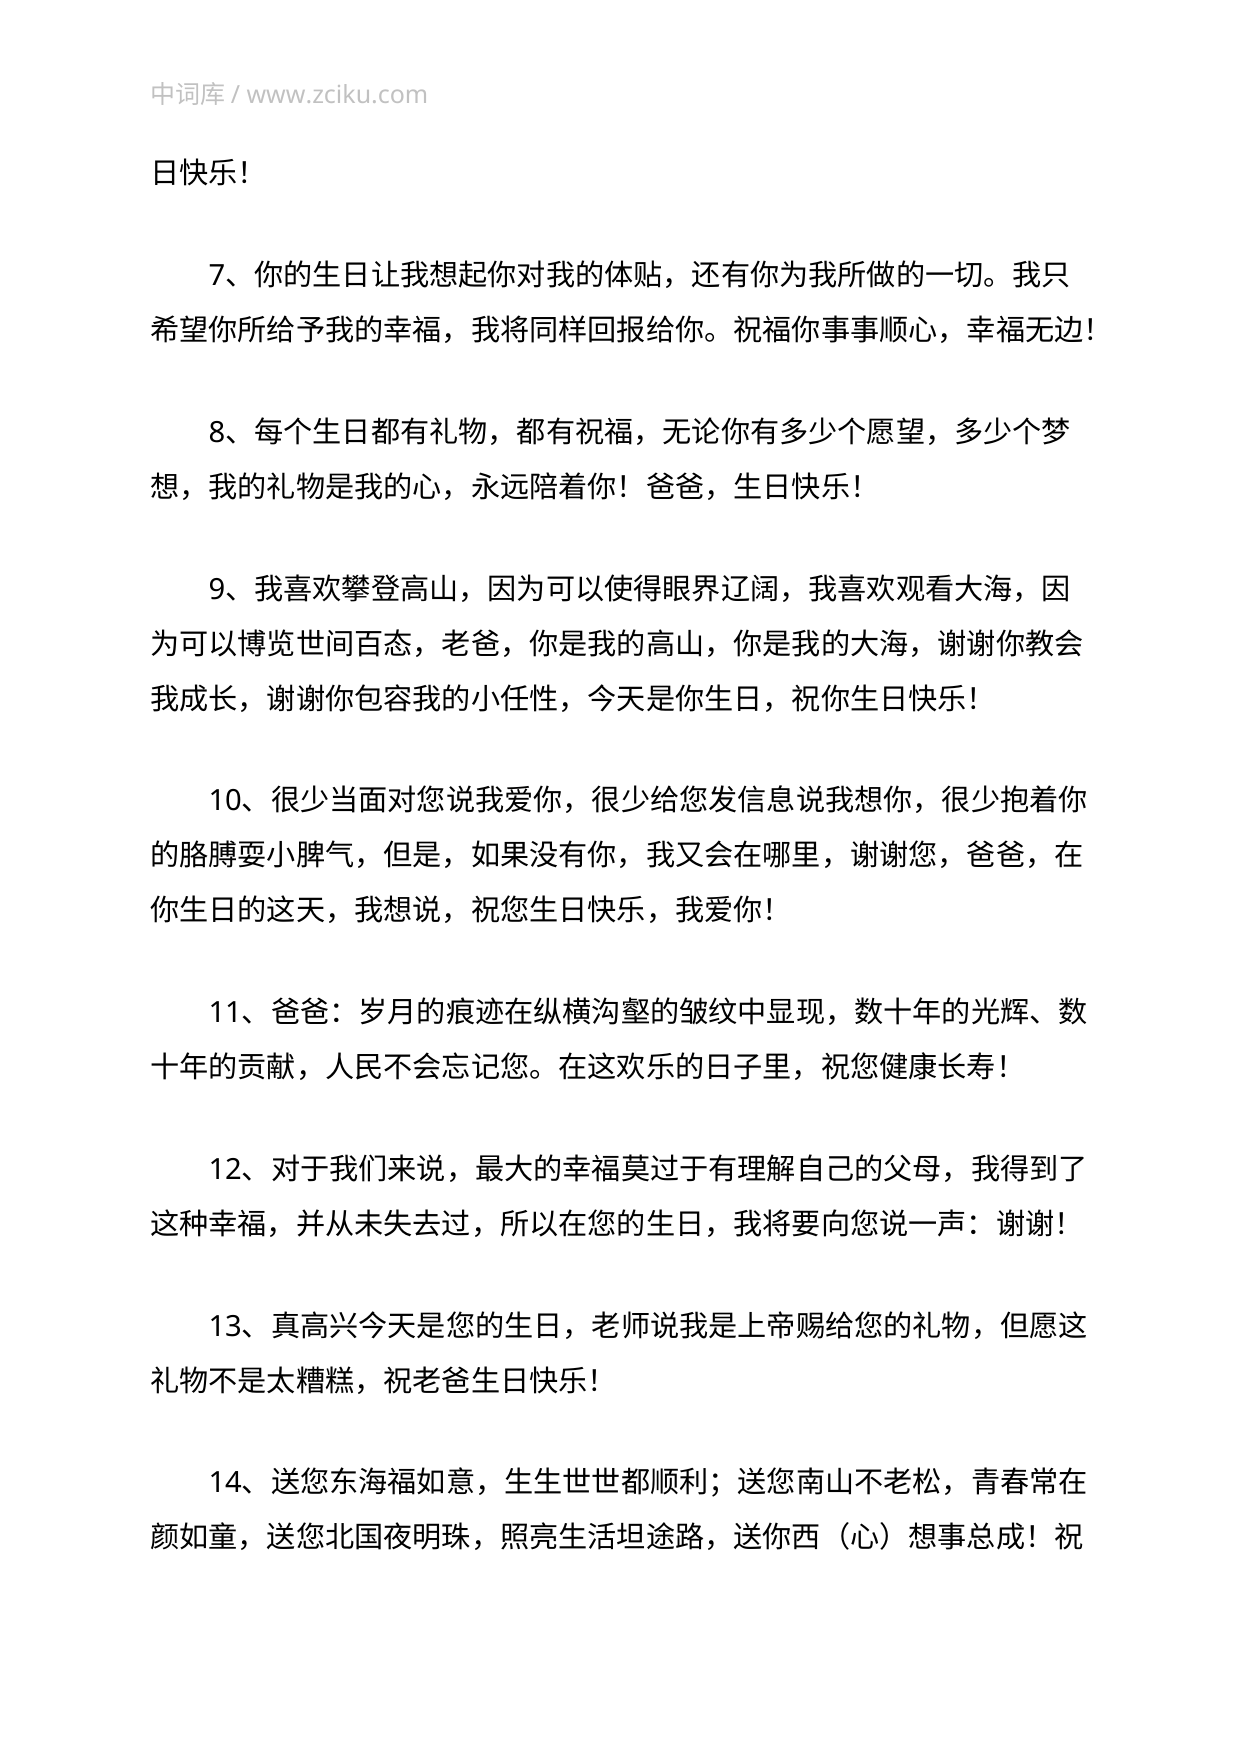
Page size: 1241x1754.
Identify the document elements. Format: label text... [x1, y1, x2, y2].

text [150, 1459, 1090, 1556]
text 7、你的生日让我想起你对我的体贴，还有你为我所做的一切。我只希望你所给予我的幸福，我将同样回报给你。祝福你事事顺心，幸福无边！ [150, 252, 1090, 349]
text 11、爸爸：岁月的痕迹在纵横沟壑的皱纹中显现，数十年的光辉、数十年的贡献，人民不会忘记您。在这欢乐的日子里，祝您健康长寿！ [150, 989, 1090, 1086]
text 9、我喜欢攀登高山，因为可以使得眼界辽阔，我喜欢观看大海，因为可以博览世间百态，老爸，你是我的高山，你是我的大海，谢谢你教会我成长，谢谢你包容我的小任性，今天是你生日，祝你生日快乐！ [150, 565, 1090, 717]
text 13、真高兴今天是您的生日，老师说我是上帝赐给您的礼物，但愿这礼物不是太糟糕，祝老爸生日快乐！ [150, 1302, 1090, 1399]
text 10、很少当面对您说我爱你，很少给您发信息说我想你，很少抱着你的胳膊耍小脾气，但是，如果没有你，我又会在哪里，谢谢您，爸爸，在你生日的这天，我想说，祝您生日快乐，我爱你！ [150, 777, 1090, 929]
text 8、每个生日都有礼物，都有祝福，无论你有多少个愿望，多少个梦想，我的礼物是我的心，永远陪着你！爸爸，生日快乐！ [150, 408, 1090, 506]
text 12、对于我们来说，最大的幸福莫过于有理解自己的父母，我得到了这种幸福，并从未失去过，所以在您的生日，我将要向您说一声：谢谢！ [150, 1145, 1090, 1243]
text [150, 150, 1090, 192]
